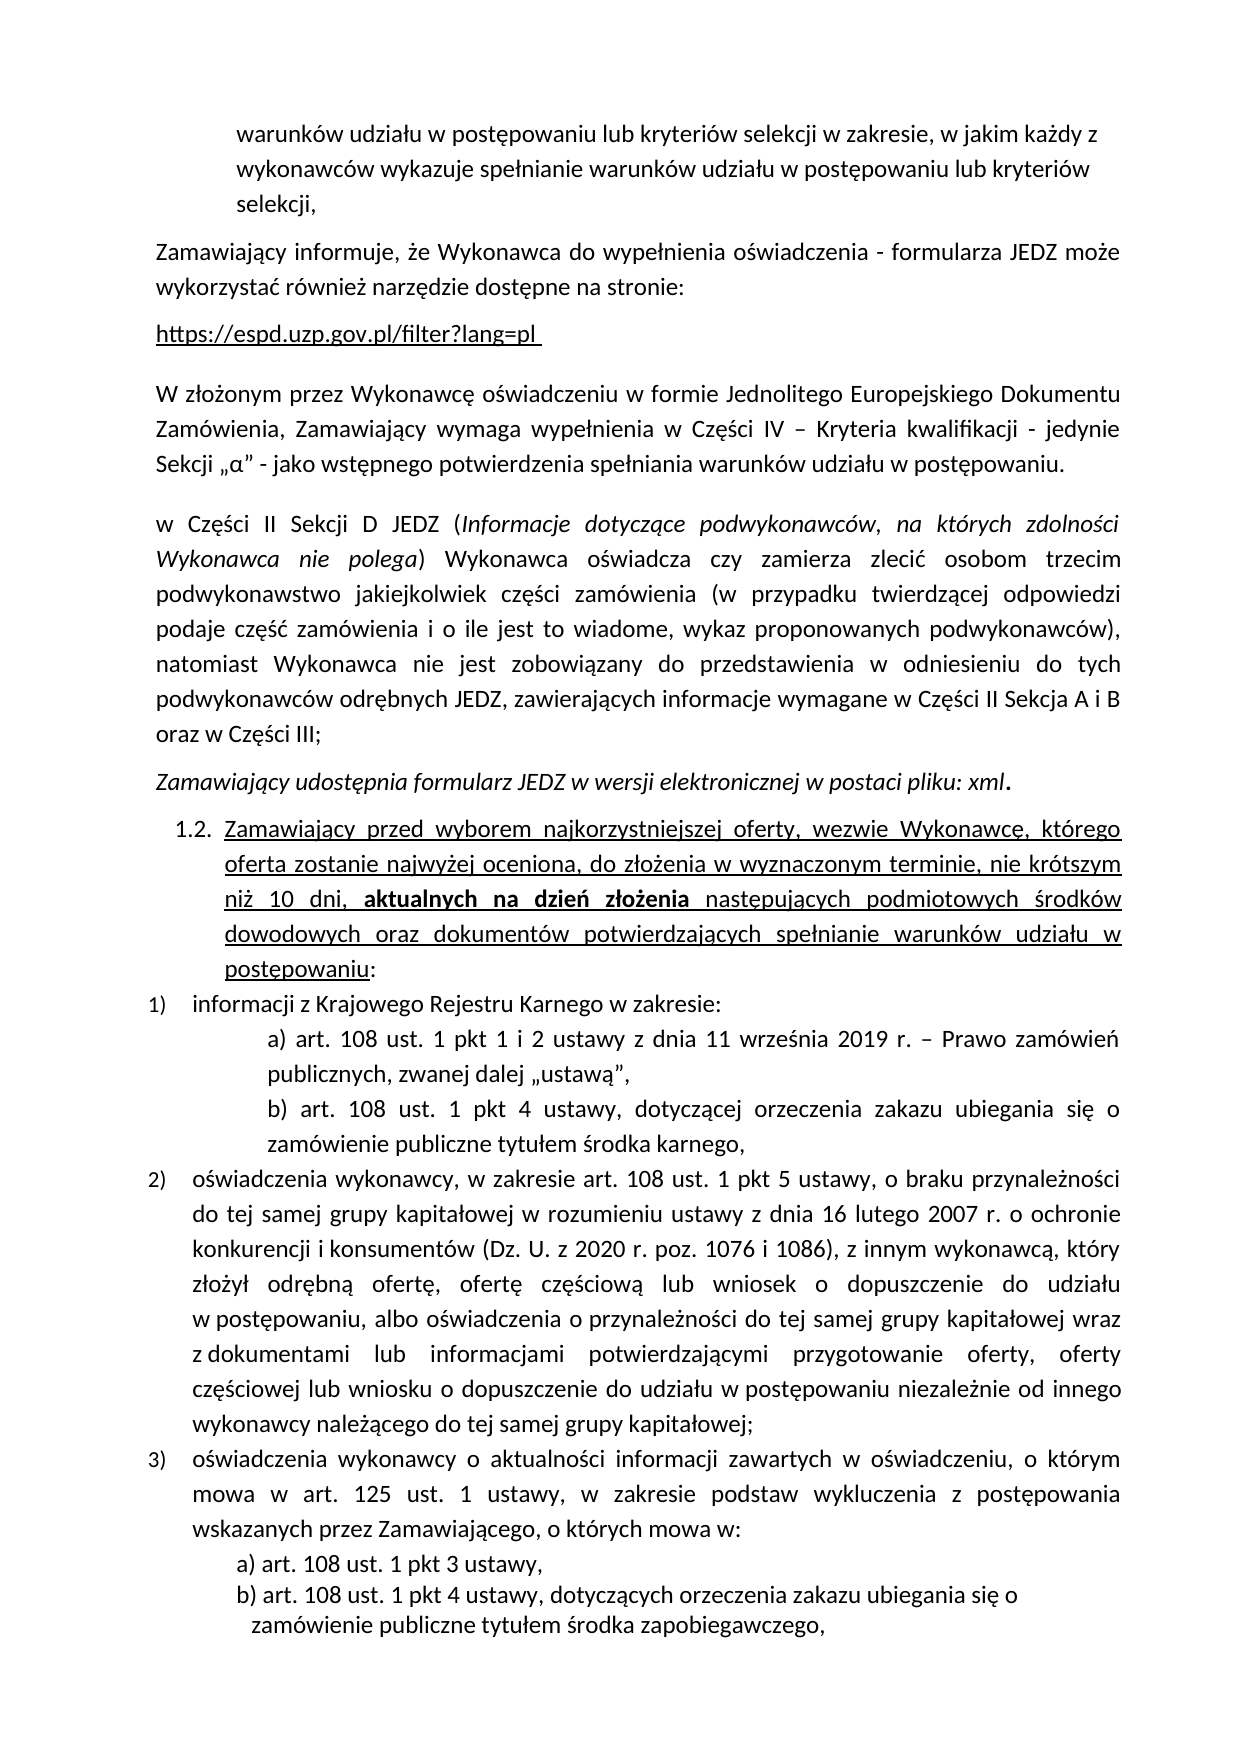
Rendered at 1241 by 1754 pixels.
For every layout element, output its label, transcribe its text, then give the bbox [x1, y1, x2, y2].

text https://espd.uzp.gov.pl/filter?lang=pl [156, 318, 1122, 349]
list a) art. 108 ust. 1 pkt 1 i 2 ustawy z dnia 11 września 2019 r. – Prawo zamówień publicznych, zwanej dalej „ustawą”, [267, 1023, 1122, 1089]
text a) art. 108 ust. 1 pkt 3 ustawy, [236, 1548, 1122, 1579]
text w Części II Sekcji D JEDZ (Informacje dotyczące podwykonawców, na których zdolności Wykonawca nie polega) Wykonawca oświadcza czy zamierza zlecić osobom trzecim podwykonawstwo jakiejkolwiek części zamówienia (w przypadku twierdzącej odpowiedzi podaje część zamówienia i o ile jest to wiadome, wykaz proponowanych podwykonawców), natomiast Wykonawca nie jest zobowiązany do przedstawienia w odniesieniu do tych podwykonawców odrębnych JEDZ, zawierających informacje wymagane w Części II Sekcja A i B oraz w Części III; [156, 508, 1122, 749]
list oświadczenia wykonawcy, w zakresie art. 108 ust. 1 pkt 5 ustawy, o braku przynależności do tej samej grupy kapitałowej w rozumieniu ustawy z dnia 16 lutego 2007 r. o ochronie konkurencji i konsumentów (Dz. U. z 2020 r. poz. 1076 i 1086), z innym wykonawcą, który złożył odrębną ofertę, ofertę częściową lub wniosek o dopuszczenie do udziału w postępowaniu, albo oświadczenia o przynależności do tej samej grupy kapitałowej wraz z dokumentami lub informacjami potwierdzającymi przygotowanie oferty, oferty częściowej lub wniosku o dopuszczenie do udziału w postępowaniu niezależnie od innego wykonawcy należącego do tej samej grupy kapitałowej; [148, 1163, 1122, 1439]
list informacji z Krajowego Rejestru Karnego w zakresie: [148, 988, 1122, 1019]
text Zamawiający udostępnia formularz JEDZ w wersji elektronicznej w postaci pliku: xml. [156, 766, 1122, 796]
text W złożonym przez Wykonawcę oświadczeniu w formie Jednolitego Europejskiego Dokumentu Zamówienia, Zamawiający wymaga wypełnienia w Części IV – Kryteria kwalifikacji - jedynie Sekcji „α” - jako wstępnego potwierdzenia spełniania warunków udziału w postępowaniu. [156, 378, 1122, 479]
list oświadczenia wykonawcy o aktualności informacji zawartych w oświadczeniu, o którym mowa w art. 125 ust. 1 ustawy, w zakresie podstaw wykluczenia z postępowania wskazanych przez Zamawiającego, o których mowa w: [148, 1443, 1122, 1544]
list b) art. 108 ust. 1 pkt 4 ustawy, dotyczącej orzeczenia zakazu ubiegania się o zamówienie publiczne tytułem środka karnego, [267, 1093, 1122, 1159]
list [199, 118, 1122, 219]
list Zamawiający przed wyborem najkorzystniejszej oferty, wezwie Wykonawcę, którego oferta zostanie najwyżej oceniona, do złożenia w wyznaczonym terminie, nie krótszym niż 10 dni, aktualnych na dzień złożenia następujących podmiotowych środków dowodowych oraz dokumentów potwierdzających spełnianie warunków udziału w postępowaniu: [174, 813, 1122, 984]
text Zamawiający informuje, że Wykonawca do wypełnienia oświadczenia - formularza JEDZ może wykorzystać również narzędzie dostępne na stronie: [156, 236, 1122, 301]
text b) art. 108 ust. 1 pkt 4 ustawy, dotyczących orzeczenia zakazu ubiegania się o zamówienie publiczne tytułem środka zapobiegawczego, [236, 1579, 1122, 1640]
